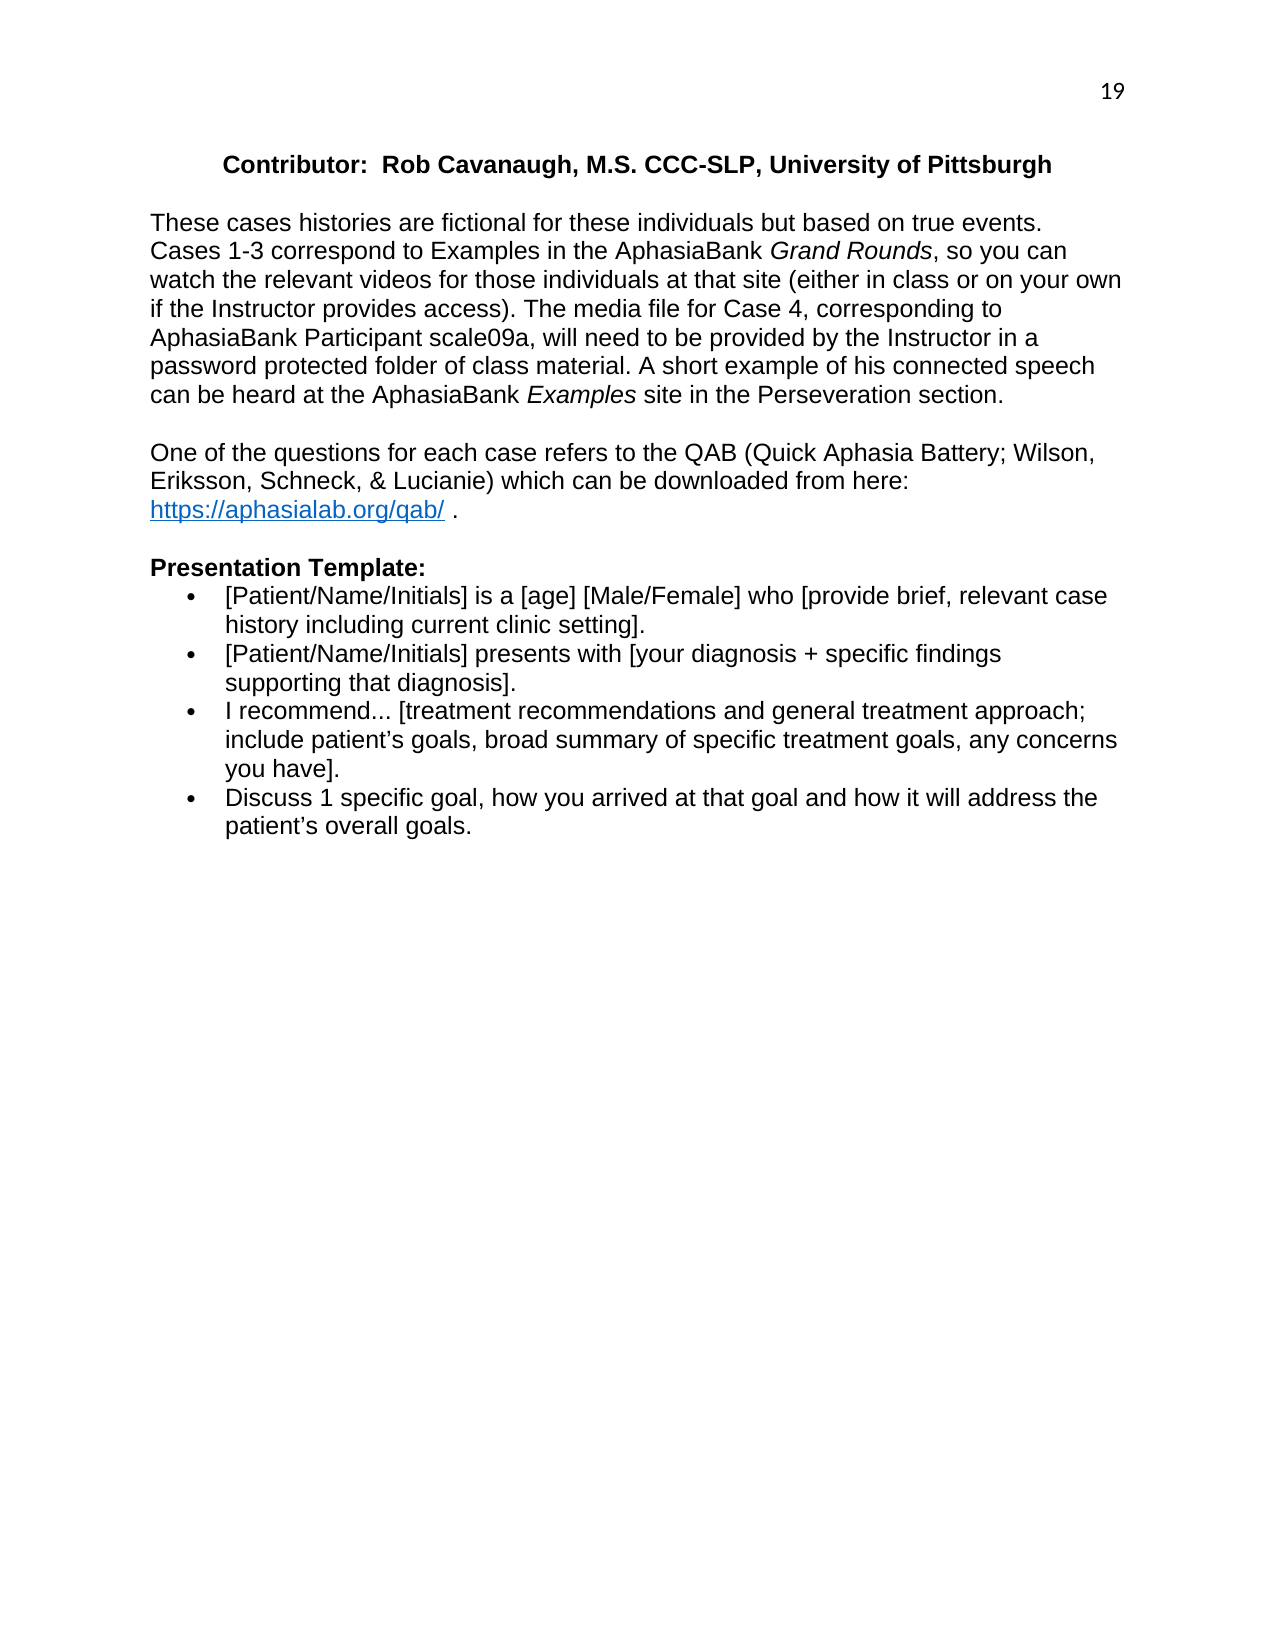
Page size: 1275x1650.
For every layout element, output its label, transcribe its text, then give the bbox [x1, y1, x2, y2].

list [Patient/Name/Initials] presents with [your diagnosis + specific findings supporting that diagnosis]. [187, 639, 1125, 696]
text Presentation Template: [150, 552, 1125, 581]
list [Patient/Name/Initials] is a [age] [Male/Female] who [provide brief, relevant case history including current clinic setting]. [187, 581, 1125, 639]
text Contributor: Rob Cavanaugh, M.S. CCC-SLP, University of Pittsburgh [150, 150, 1125, 179]
list Discuss 1 specific goal, how you arrived at that goal and how it will address the patient’s overall goals. [187, 782, 1125, 840]
text One of the questions for each case refers to the QAB (Quick Aphasia Battery; Wilson, Eriksson, Schneck, & Lucianie) which can be downloaded from here: https://aphasialab.org/qab/ . [150, 437, 1125, 524]
list I recommend... [treatment recommendations and general treatment approach; include patient’s goals, broad summary of specific treatment goals, any concerns you have]. [187, 696, 1125, 782]
text These cases histories are fictional for these individuals but based on true events. Cases 1-3 correspond to Examples in the AphasiaBank Grand Rounds, so you can watch the relevant videos for those individuals at that site (either in class or on your own if the Instructor provides access). The media file for Case 4, corresponding to AphasiaBank Participant scale09a, will need to be provided by the Instructor in a password protected folder of class material. A short example of his connected speech can be heard at the AphasiaBank Examples site in the Perseveration section. [150, 207, 1125, 409]
